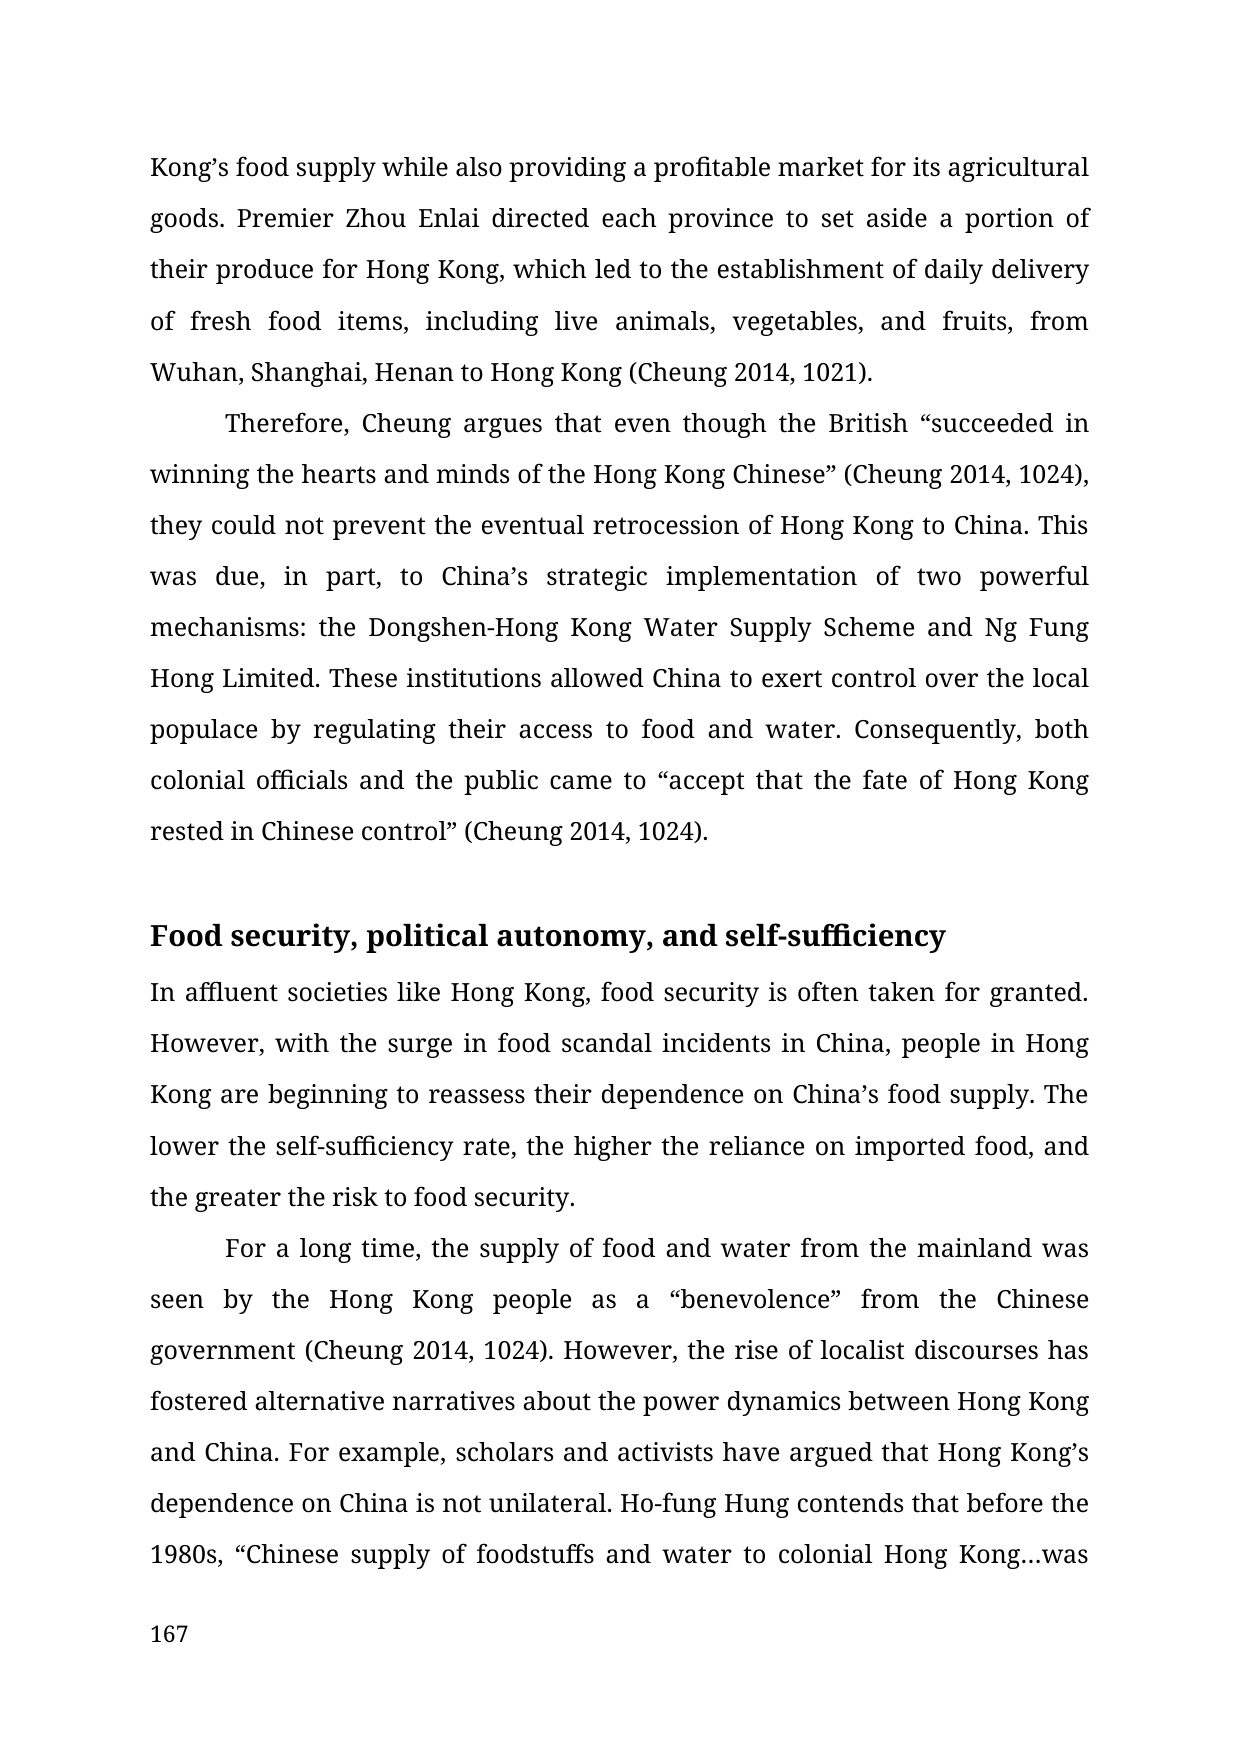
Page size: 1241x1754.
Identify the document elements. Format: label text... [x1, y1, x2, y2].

subtitle Food security, political autonomy, and self-sufficiency [150, 916, 1090, 955]
subtitle In affluent societies like Hong Kong, food security is often taken for granted. However, with the surge in food scandal incidents in China, people in Hong Kong are beginning to reassess their dependence on China’s food supply. The lower the self-sufficiency rate, the higher the reliance on imported food, and the greater the risk to food security. [150, 975, 1090, 1213]
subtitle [150, 1230, 1090, 1571]
text Therefore, Cheung argues that even though the British “succeeded in winning the hearts and minds of the Hong Kong Chinese” (Cheung 2014, 1024), they could not prevent the eventual retrocession of Hong Kong to China. This was due, in part, to China’s strategic implementation of two powerful mechanisms: the Dongshen-Hong Kong Water Supply Scheme and Ng Fung Hong Limited. These institutions allowed China to exert control over the local populace by regulating their access to food and water. Consequently, both colonial officials and the public came to “accept that the fate of Hong Kong rested in Chinese control” (Cheung 2014, 1024). [150, 405, 1090, 848]
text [150, 150, 1090, 388]
